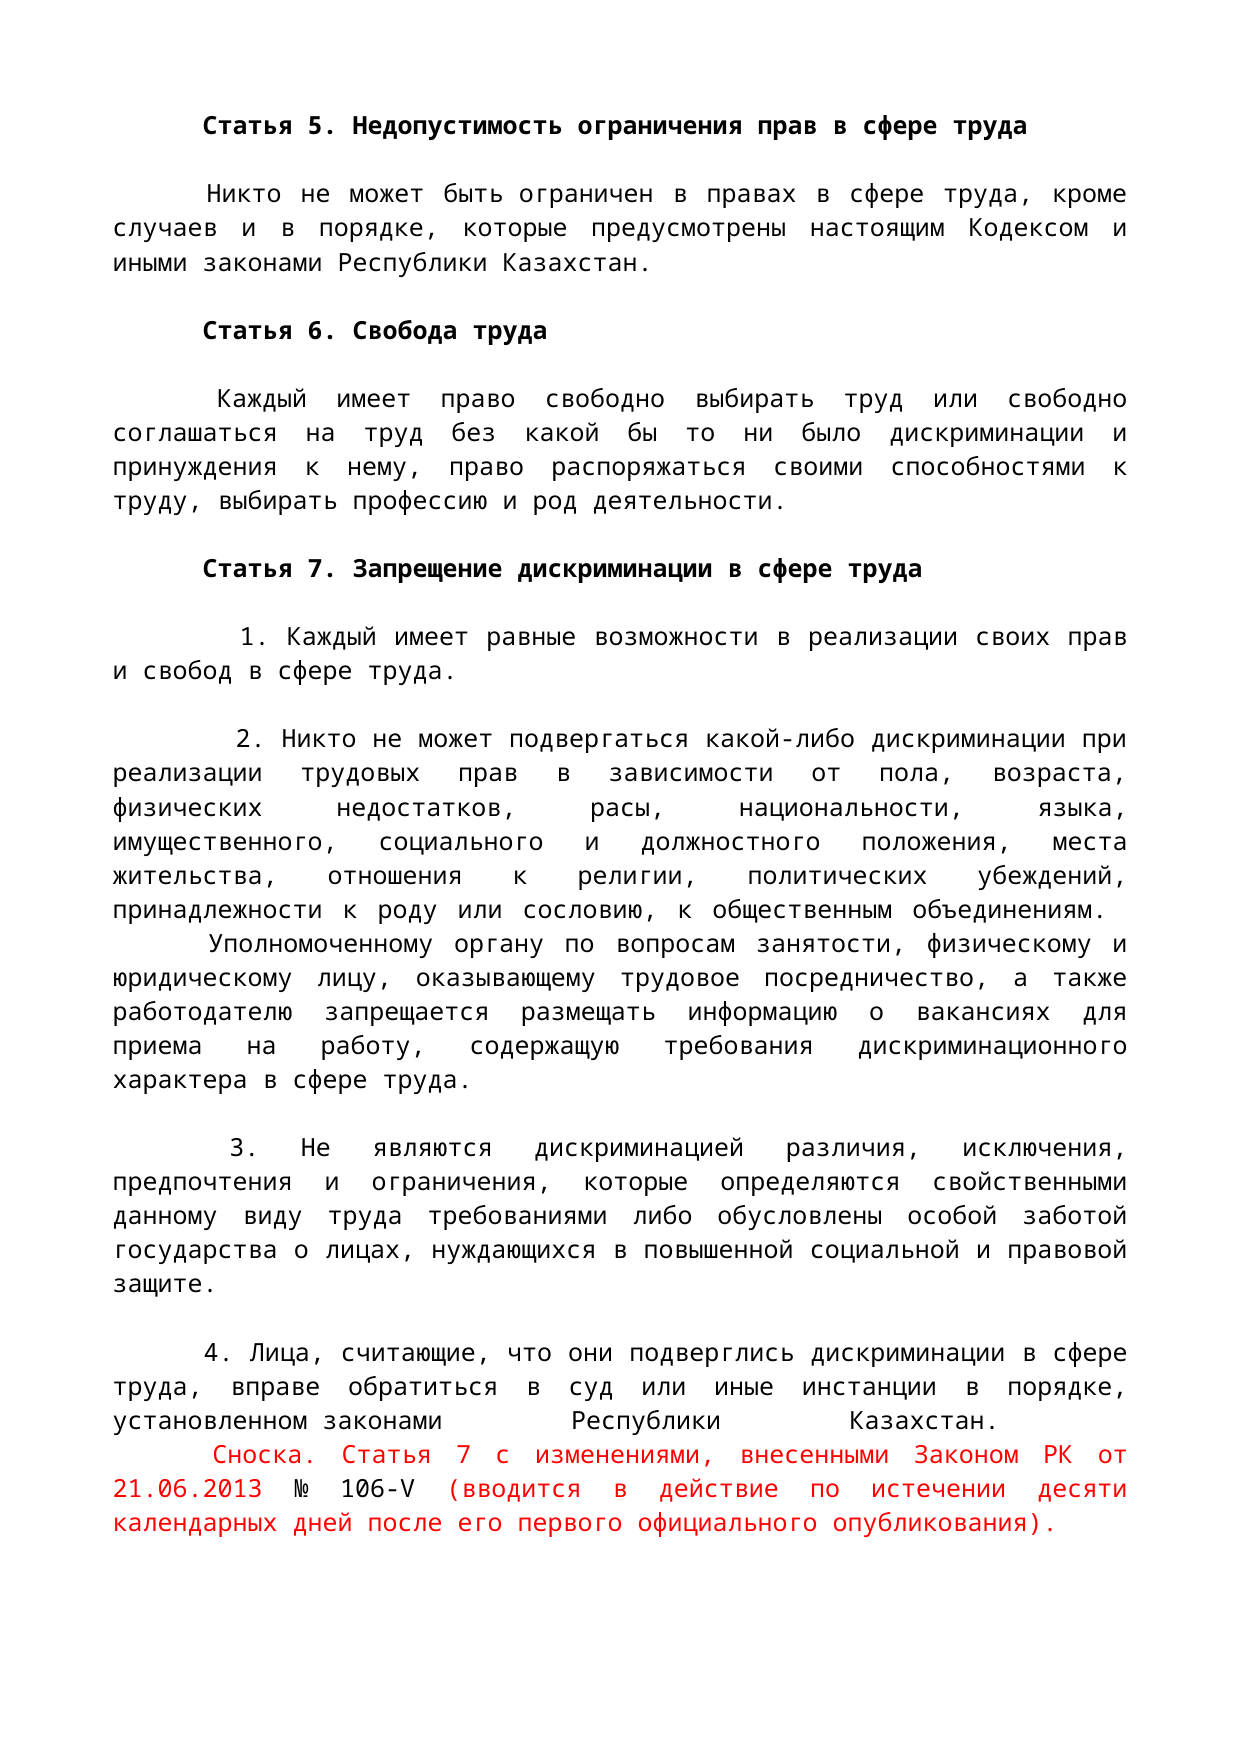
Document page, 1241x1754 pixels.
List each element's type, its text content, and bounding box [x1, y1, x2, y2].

text 1. Каждый имеет равные возможности в реализации своих прав и свобод в сфере труда. [112, 619, 1128, 687]
text Статья 7. Запрещение дискриминации в сфере труда [112, 551, 1128, 585]
text 3. Не являются дискриминацией различия, исключения, предпочтения и ограничения, которые определяются свойственными данному виду труда требованиями либо обусловлены особой заботой государства о лицах, нуждающихся в повышенной социальной и правовой защите. [112, 1130, 1128, 1300]
text 4. Лица, считающие, что они подверглись дискриминации в сфере труда, вправе обратиться в суд или иные инстанции в порядке, установленном законами Республики Казахстан. Сноска. Статья 7 с изменениями, внесенными Законом РК от 21.06.2013 № 106-V (вводится в действие по истечении десяти календарных дней после его первого официального опубликования). [112, 1334, 1128, 1538]
text Статья 5. Недопустимость ограничения прав в сфере труда [112, 108, 1128, 142]
text Каждый имеет право свободно выбирать труд или свободно соглашаться на труд без какой бы то ни было дискриминации и принуждения к нему, право распоряжаться своими способностями к труду, выбирать профессию и род деятельности. [112, 380, 1128, 517]
text 2. Никто не может подвергаться какой-либо дискриминации при реализации трудовых прав в зависимости от пола, возраста, физических недостатков, расы, национальности, языка, имущественного, социального и должностного положения, места жительства, отношения к религии, политических убеждений, принадлежности к роду или сословию, к общественным объединениям. Уполномоченному органу по вопросам занятости, физическому и юридическому лицу, оказывающему трудовое посредничество, а также работодателю запрещается размещать информацию о вакансиях для приема на работу, содержащую требования дискриминационного характера в сфере труда. [112, 721, 1128, 1096]
text Никто не может быть ограничен в правах в сфере труда, кроме случаев и в порядке, которые предусмотрены настоящим Кодексом и иными законами Республики Казахстан. [112, 176, 1128, 278]
text Статья 6. Свобода труда [112, 312, 1128, 346]
